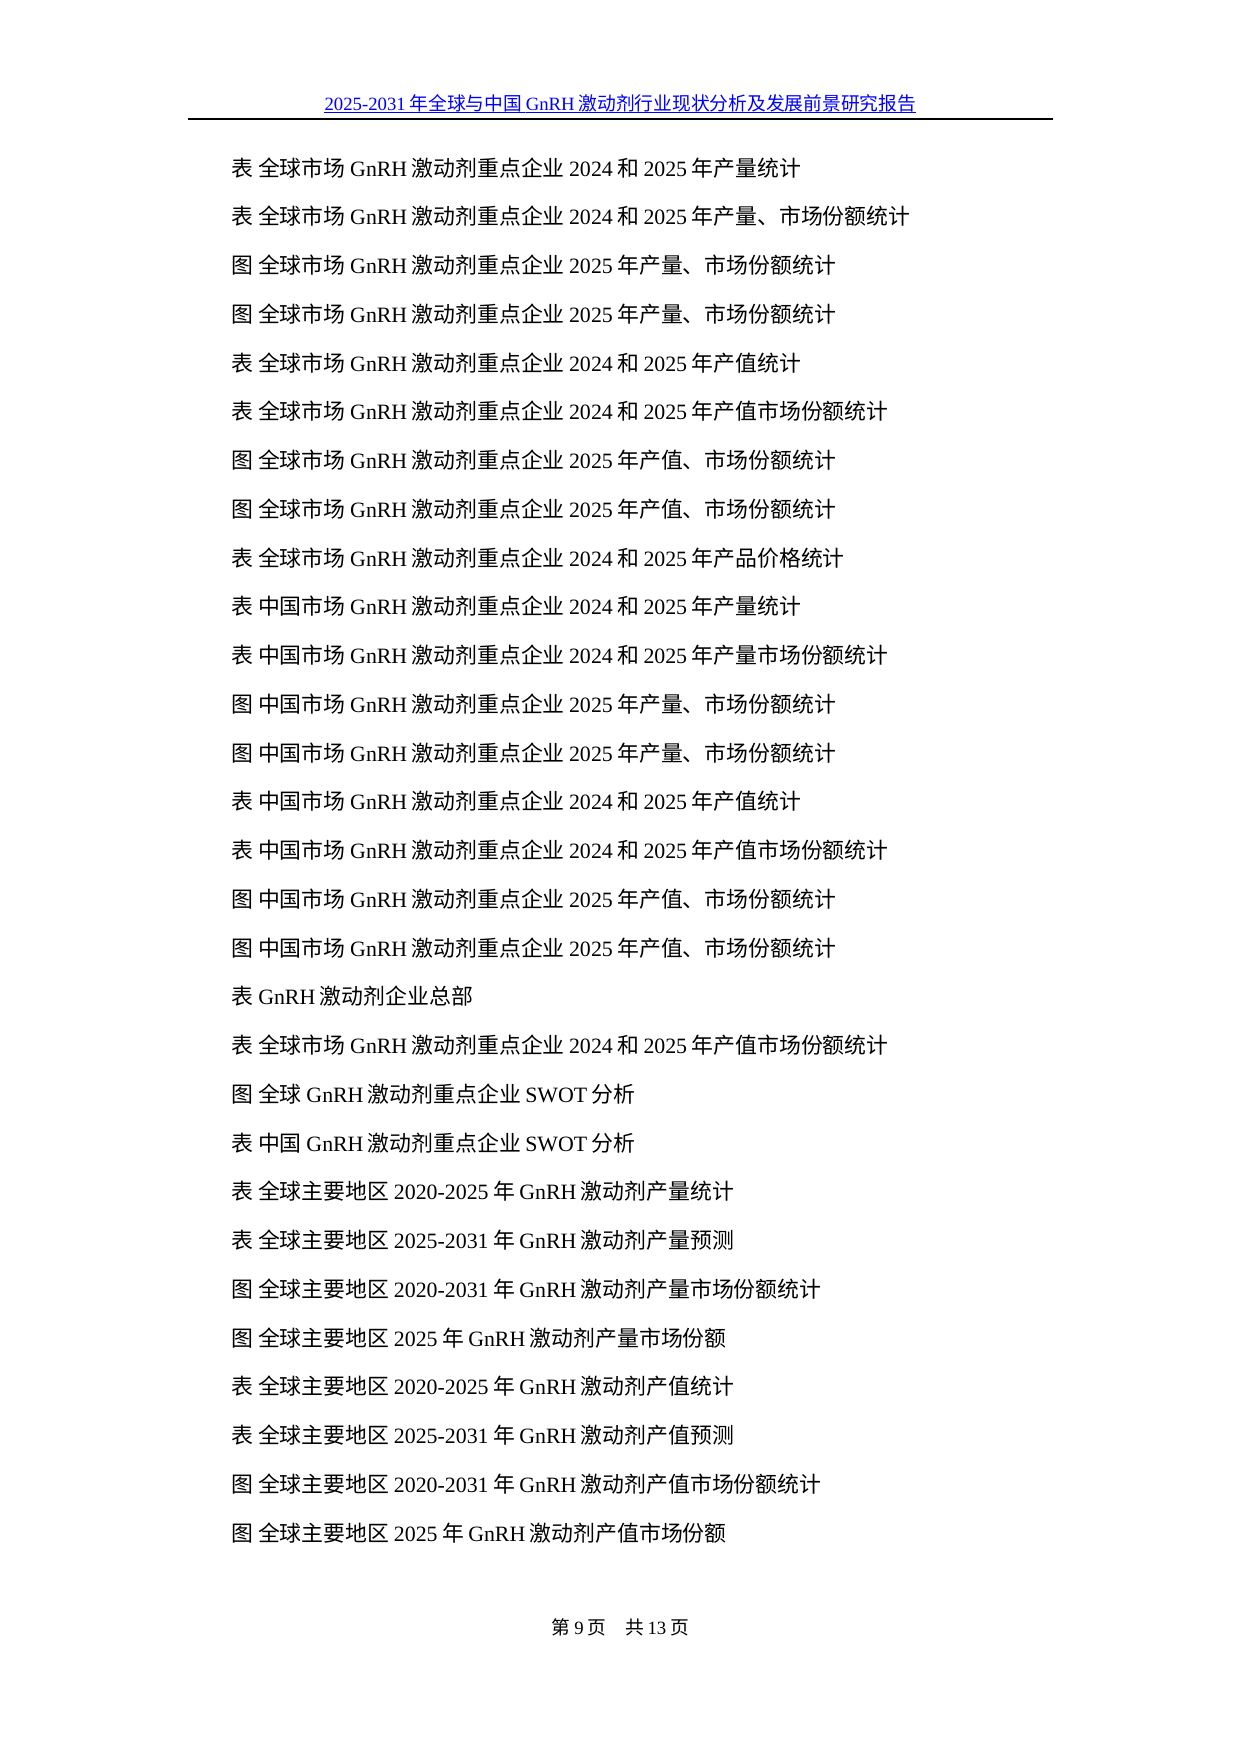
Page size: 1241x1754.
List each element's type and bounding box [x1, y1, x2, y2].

text [187, 150, 1053, 1548]
